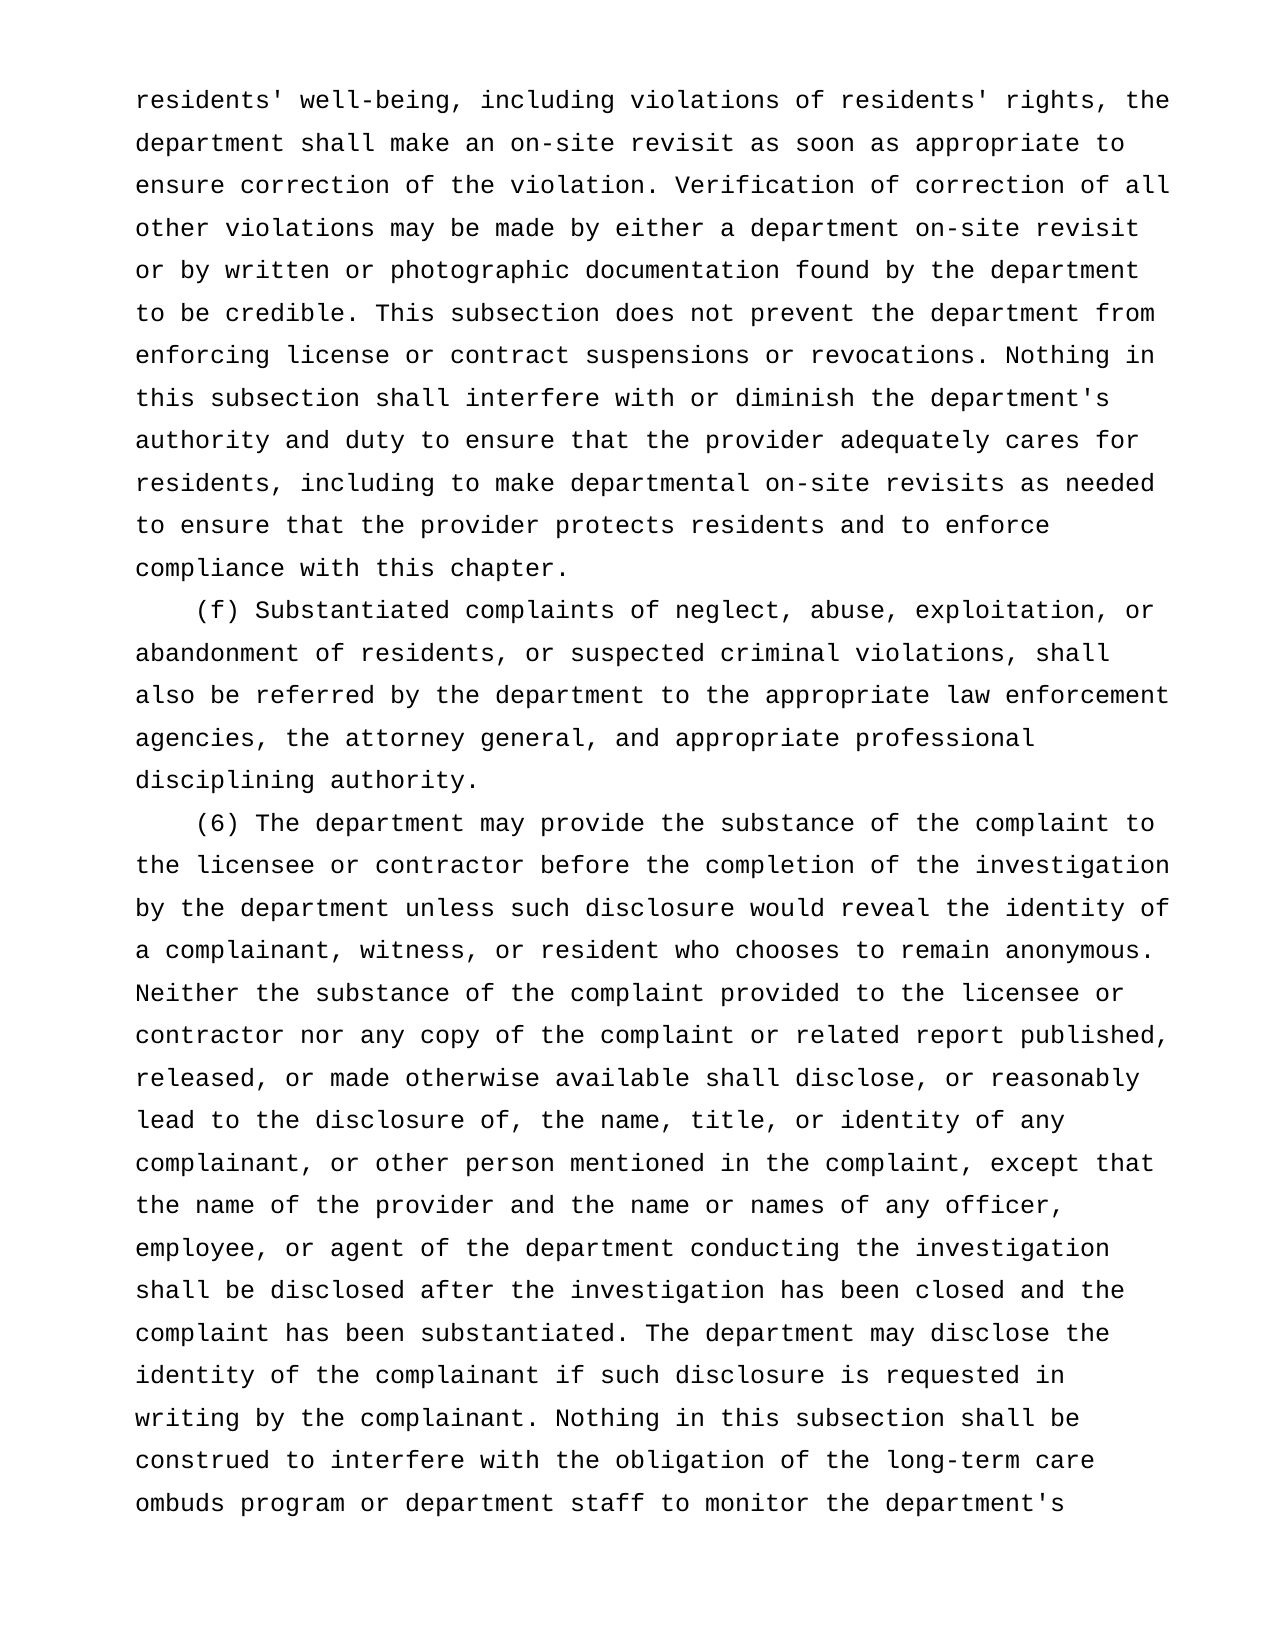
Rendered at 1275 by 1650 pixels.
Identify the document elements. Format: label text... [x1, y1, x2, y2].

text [135, 797, 1170, 1520]
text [135, 75, 1170, 585]
text (f) Substantiated complaints of neglect, abuse, exploitation, or abandonment of residents, or suspected criminal violations, shall also be referred by the department to the appropriate law enforcement agencies, the attorney general, and appropriate professional disciplining authority. [135, 585, 1170, 797]
